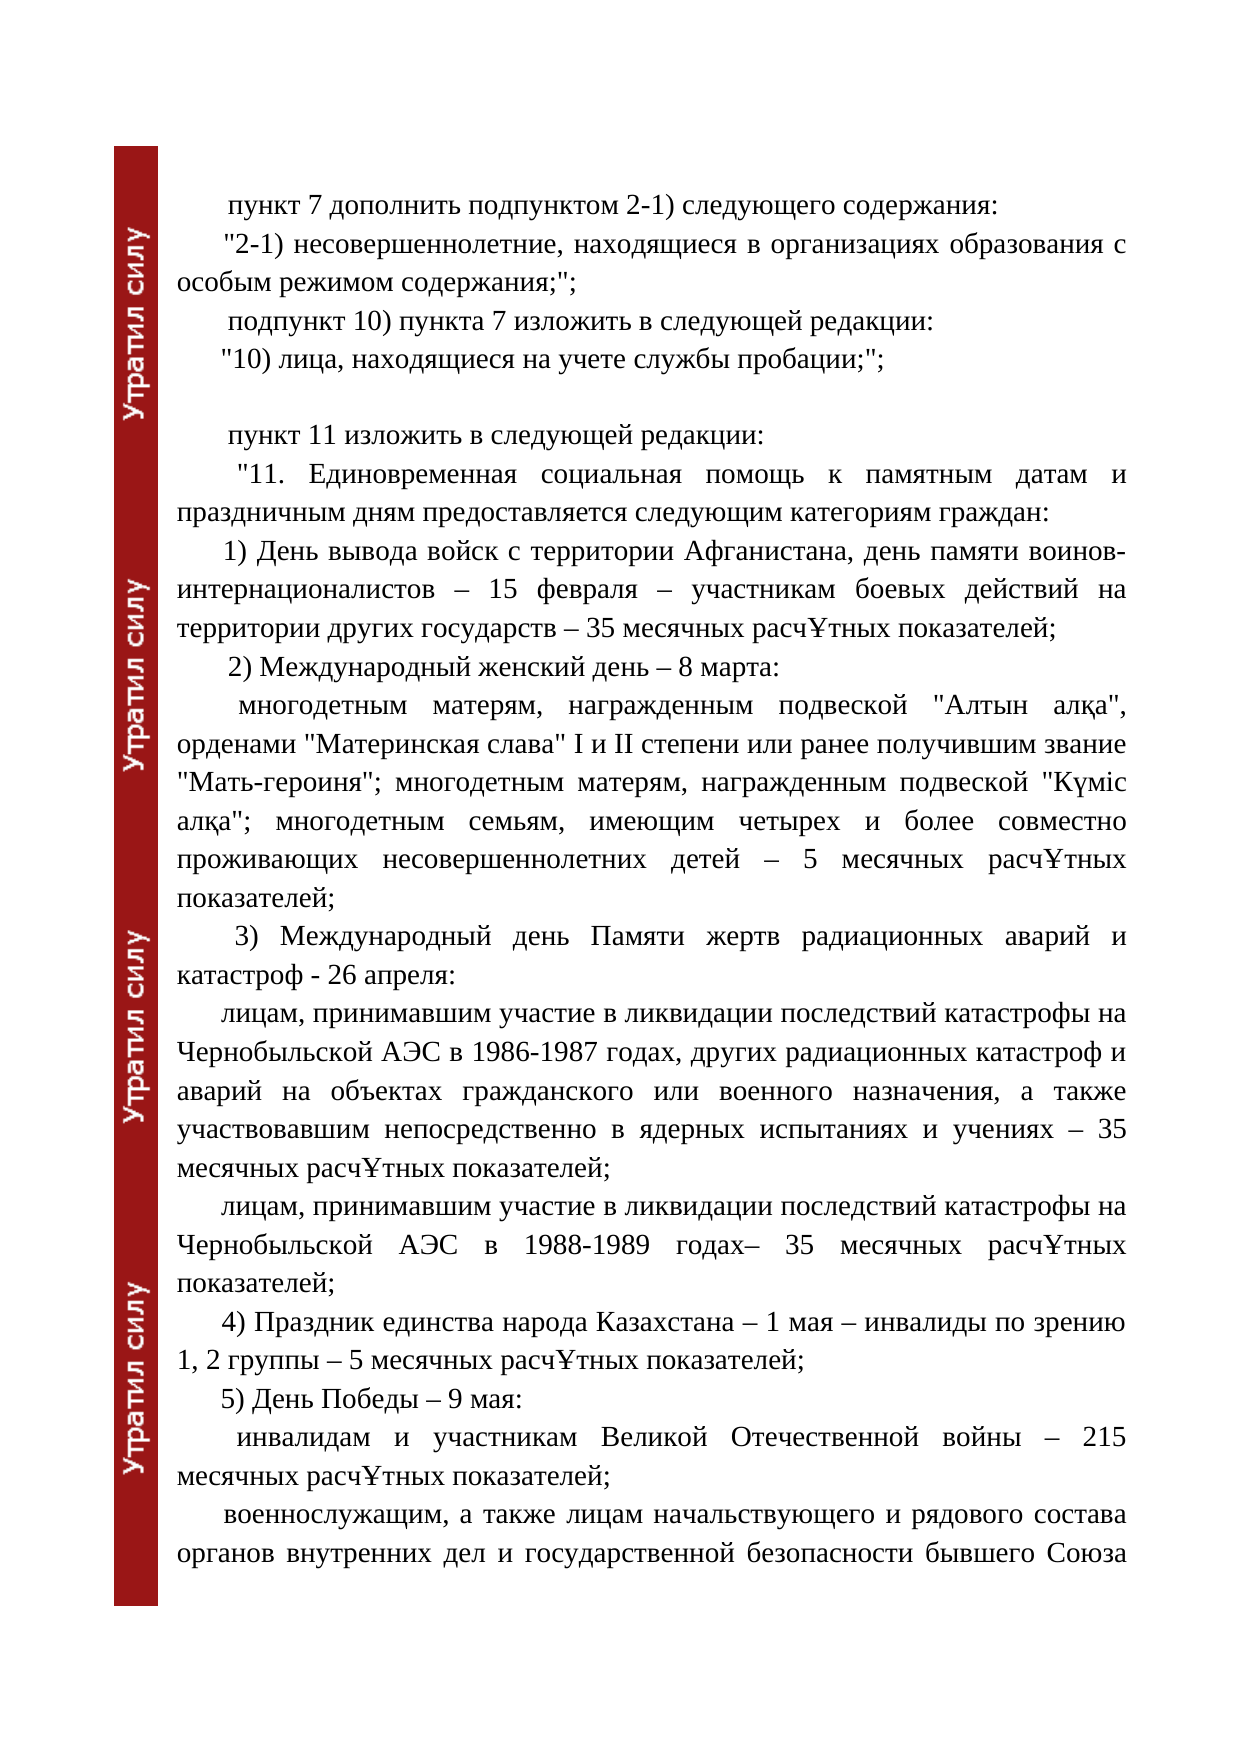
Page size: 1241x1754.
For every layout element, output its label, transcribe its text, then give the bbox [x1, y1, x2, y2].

text 1) День вывода войск с территории Афганистана, день памяти воинов-интернационалистов – 15 февраля – участникам боевых действий на территории других государств – 35 месячных расчҰтных показателей; [112, 533, 1128, 644]
picture [114, 682, 158, 687]
picture [114, 1492, 158, 1497]
text пункт 7 дополнить подпунктом 2-1) следующего содержания: [112, 187, 1128, 221]
text "10) лица, находящиеся на учете службы пробации;"; [112, 342, 1128, 375]
text "2-1) несовершеннолетние, находящиеся в организациях образования с особым режимом содержания;"; [112, 226, 1128, 298]
picture [114, 1299, 158, 1304]
picture [114, 913, 158, 918]
picture [114, 451, 158, 456]
text "11. Единовременная социальная помощь к памятным датам и праздничным дням предоставляется следующим категориям граждан: [112, 456, 1128, 528]
picture [114, 375, 158, 417]
text 4) Праздник единства народа Казахстана – 1 мая – инвалиды по зрению 1, 2 группы – 5 месячных расчҰтных показателей; [112, 1304, 1128, 1376]
picture [114, 528, 158, 533]
picture [114, 298, 158, 303]
text многодетным матерям, награжденным подвеской "Алтын алқа", орденами "Материнская слава" I и II степени или ранее получившим звание "Мать-героиня"; многодетным матерям, награжденным подвеской "Күміс алқа"; многодетным семьям, имеющим четырех и более совместно проживающих несовершеннолетних детей – 5 месячных расчҰтных показателей; [112, 687, 1128, 913]
text лицам, принимавшим участие в ликвидации последствий катастрофы на Чернобыльской АЭС в 1988-1989 годах– 35 месячных расчҰтных показателей; [112, 1188, 1128, 1299]
picture [114, 337, 158, 342]
picture [114, 644, 158, 649]
text лицам, принимавшим участие в ликвидации последствий катастрофы на Чернобыльской АЭС в 1986-1987 годах, других радиационных катастроф и аварий на объектах гражданского или военного назначения, а также участвовавшим непосредственно в ядерных испытаниях и учениях – 35 месячных расчҰтных показателей; [112, 996, 1128, 1183]
picture [114, 1569, 158, 1606]
text 3) Международный день Памяти жертв радиационных аварий и катастроф - 26 апреля: [112, 918, 1128, 991]
picture [114, 1376, 158, 1381]
picture [114, 991, 158, 996]
picture [114, 1414, 158, 1419]
picture [114, 146, 158, 187]
text 2) Международный женский день – 8 марта: [112, 649, 1128, 682]
text инвалидам и участникам Великой Отечественной войны – 215 месячных расчҰтных показателей; [112, 1419, 1128, 1492]
text пункт 11 изложить в следующей редакции: [112, 417, 1128, 451]
text подпункт 10) пункта 7 изложить в следующей редакции: [112, 303, 1128, 337]
picture [114, 1183, 158, 1188]
text 5) День Победы – 9 мая: [112, 1381, 1128, 1414]
picture [114, 221, 158, 226]
